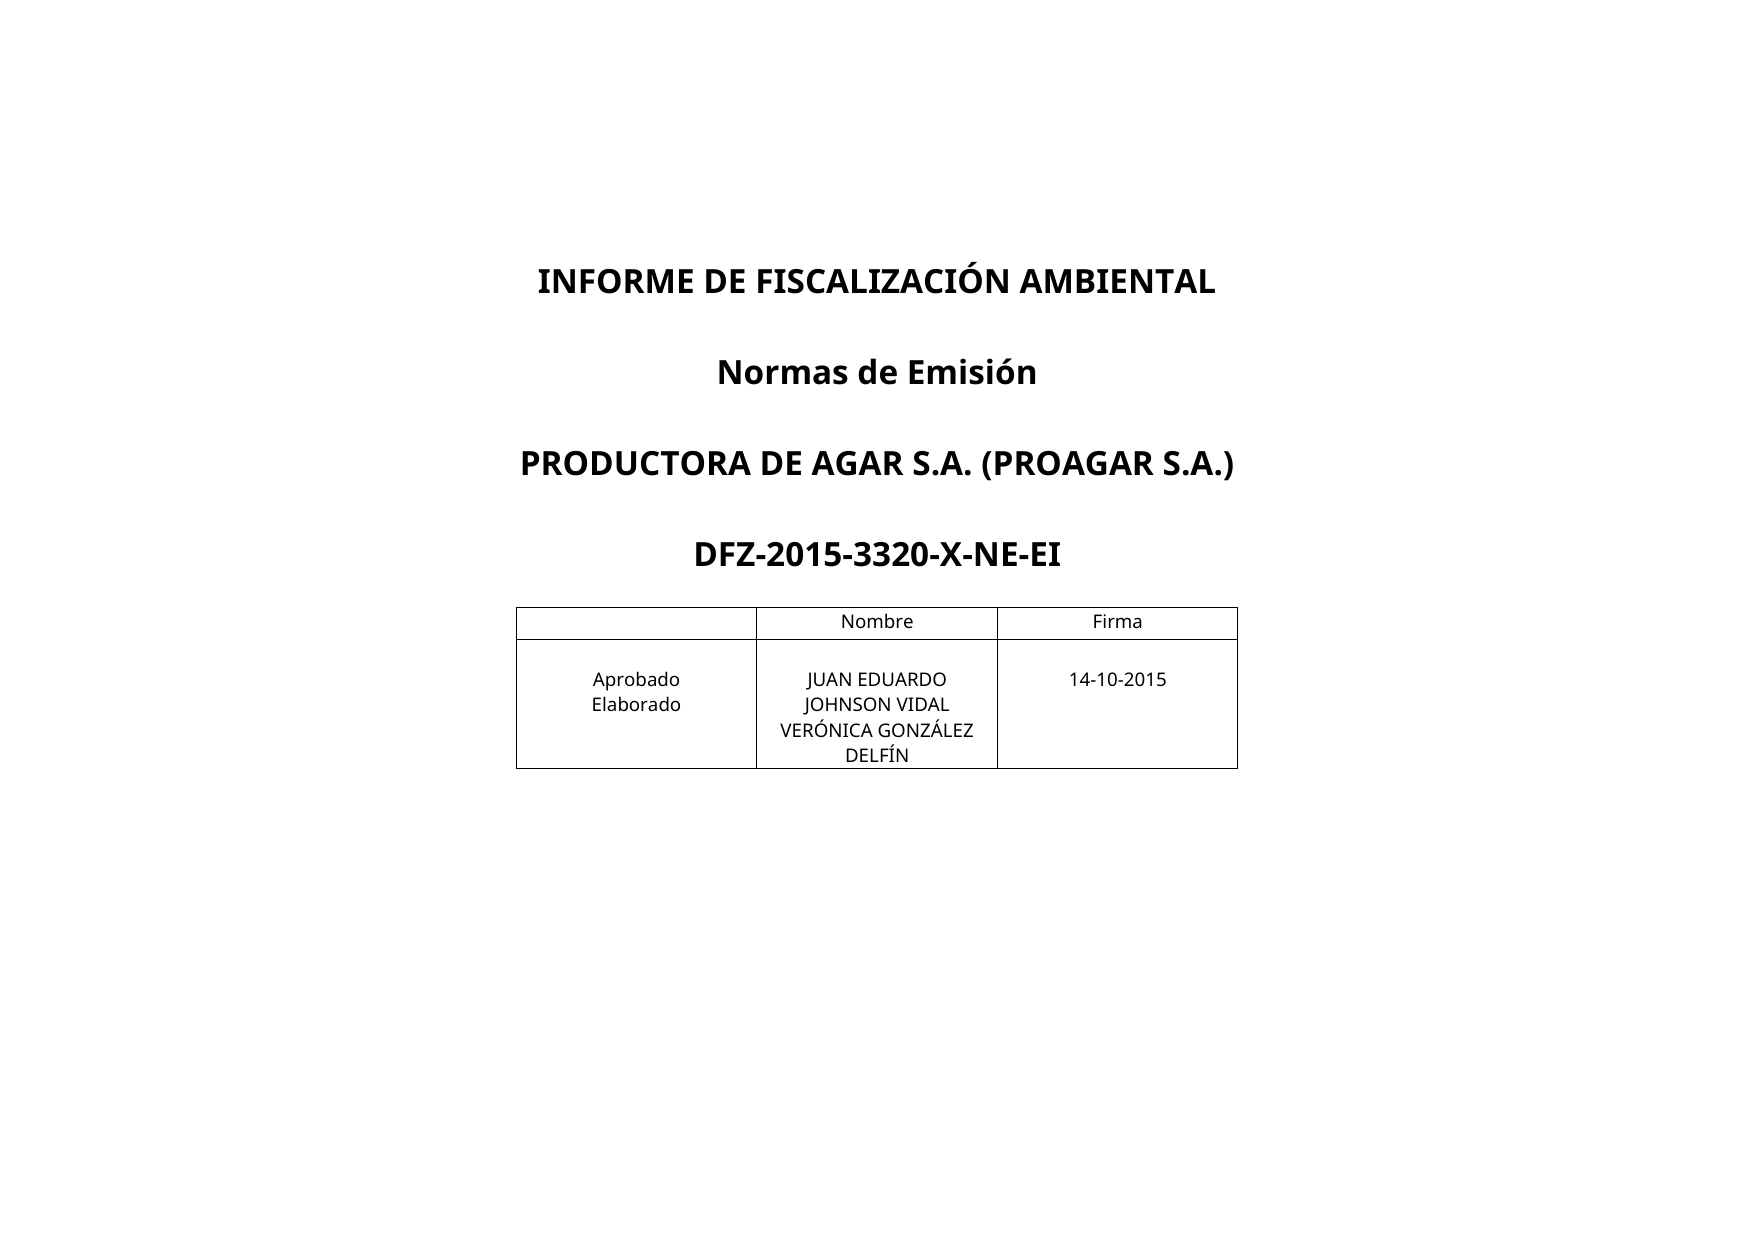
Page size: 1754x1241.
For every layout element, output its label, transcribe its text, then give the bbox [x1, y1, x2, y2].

table_cell 14-10-2015 [998, 640, 1237, 768]
table_cell Aprobado Elaborado [517, 640, 756, 768]
text Normas de Emisión [150, 303, 1604, 394]
table_header [517, 608, 756, 639]
table_cell JUAN EDUARDO JOHNSON VIDAL VERÓNICA GONZÁLEZ DELFÍN [757, 640, 997, 768]
text PRODUCTORA DE AGAR S.A. (PROAGAR S.A.) [150, 394, 1604, 485]
text DFZ-2015-3320-X-NE-EI [150, 485, 1604, 576]
table_header Nombre [757, 608, 997, 639]
table_header Firma [998, 608, 1237, 639]
text INFORME DE FISCALIZACIÓN AMBIENTAL [150, 212, 1604, 303]
